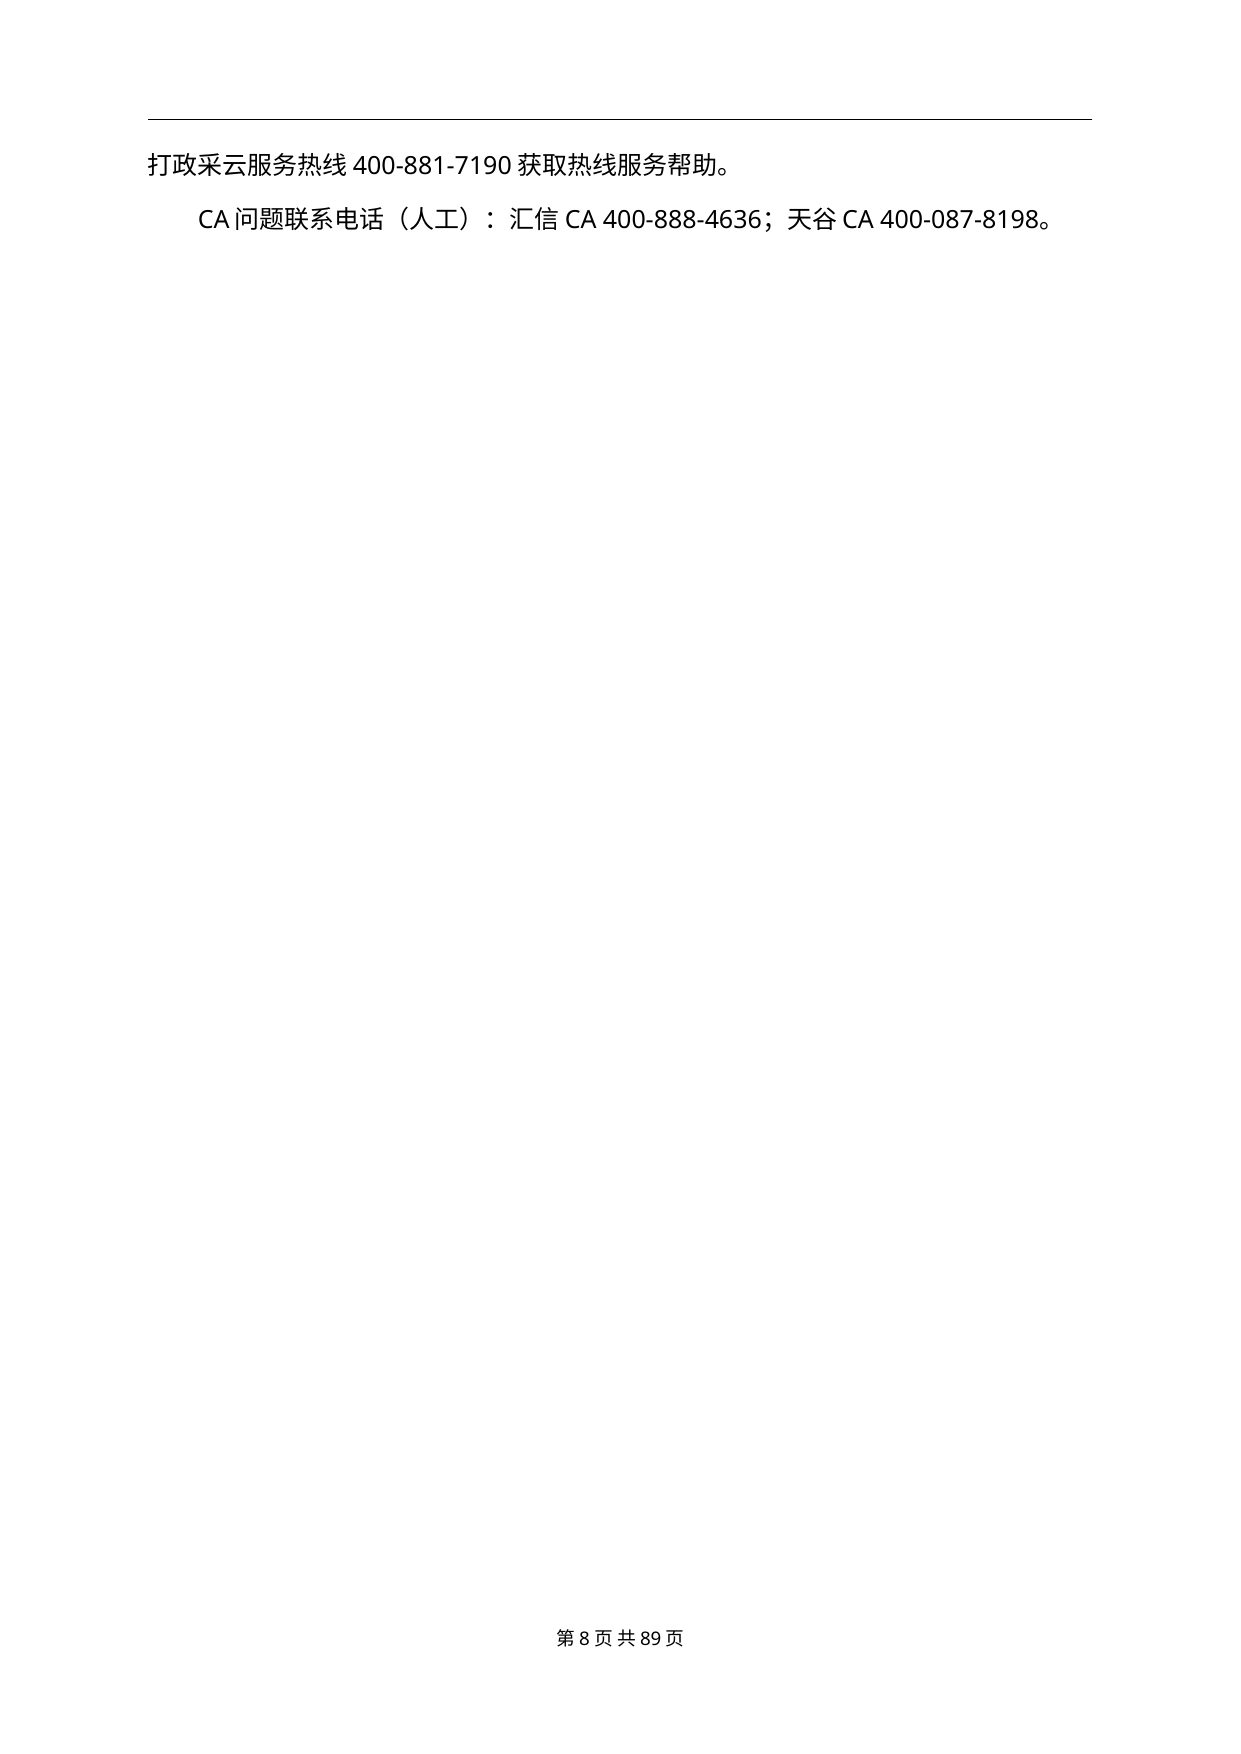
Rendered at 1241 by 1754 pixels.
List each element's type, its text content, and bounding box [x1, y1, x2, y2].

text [148, 146, 1092, 182]
text CA问题联系电话（人工）：汇信CA 400-888-4636；天谷CA 400-087-8198。 [148, 200, 1092, 236]
